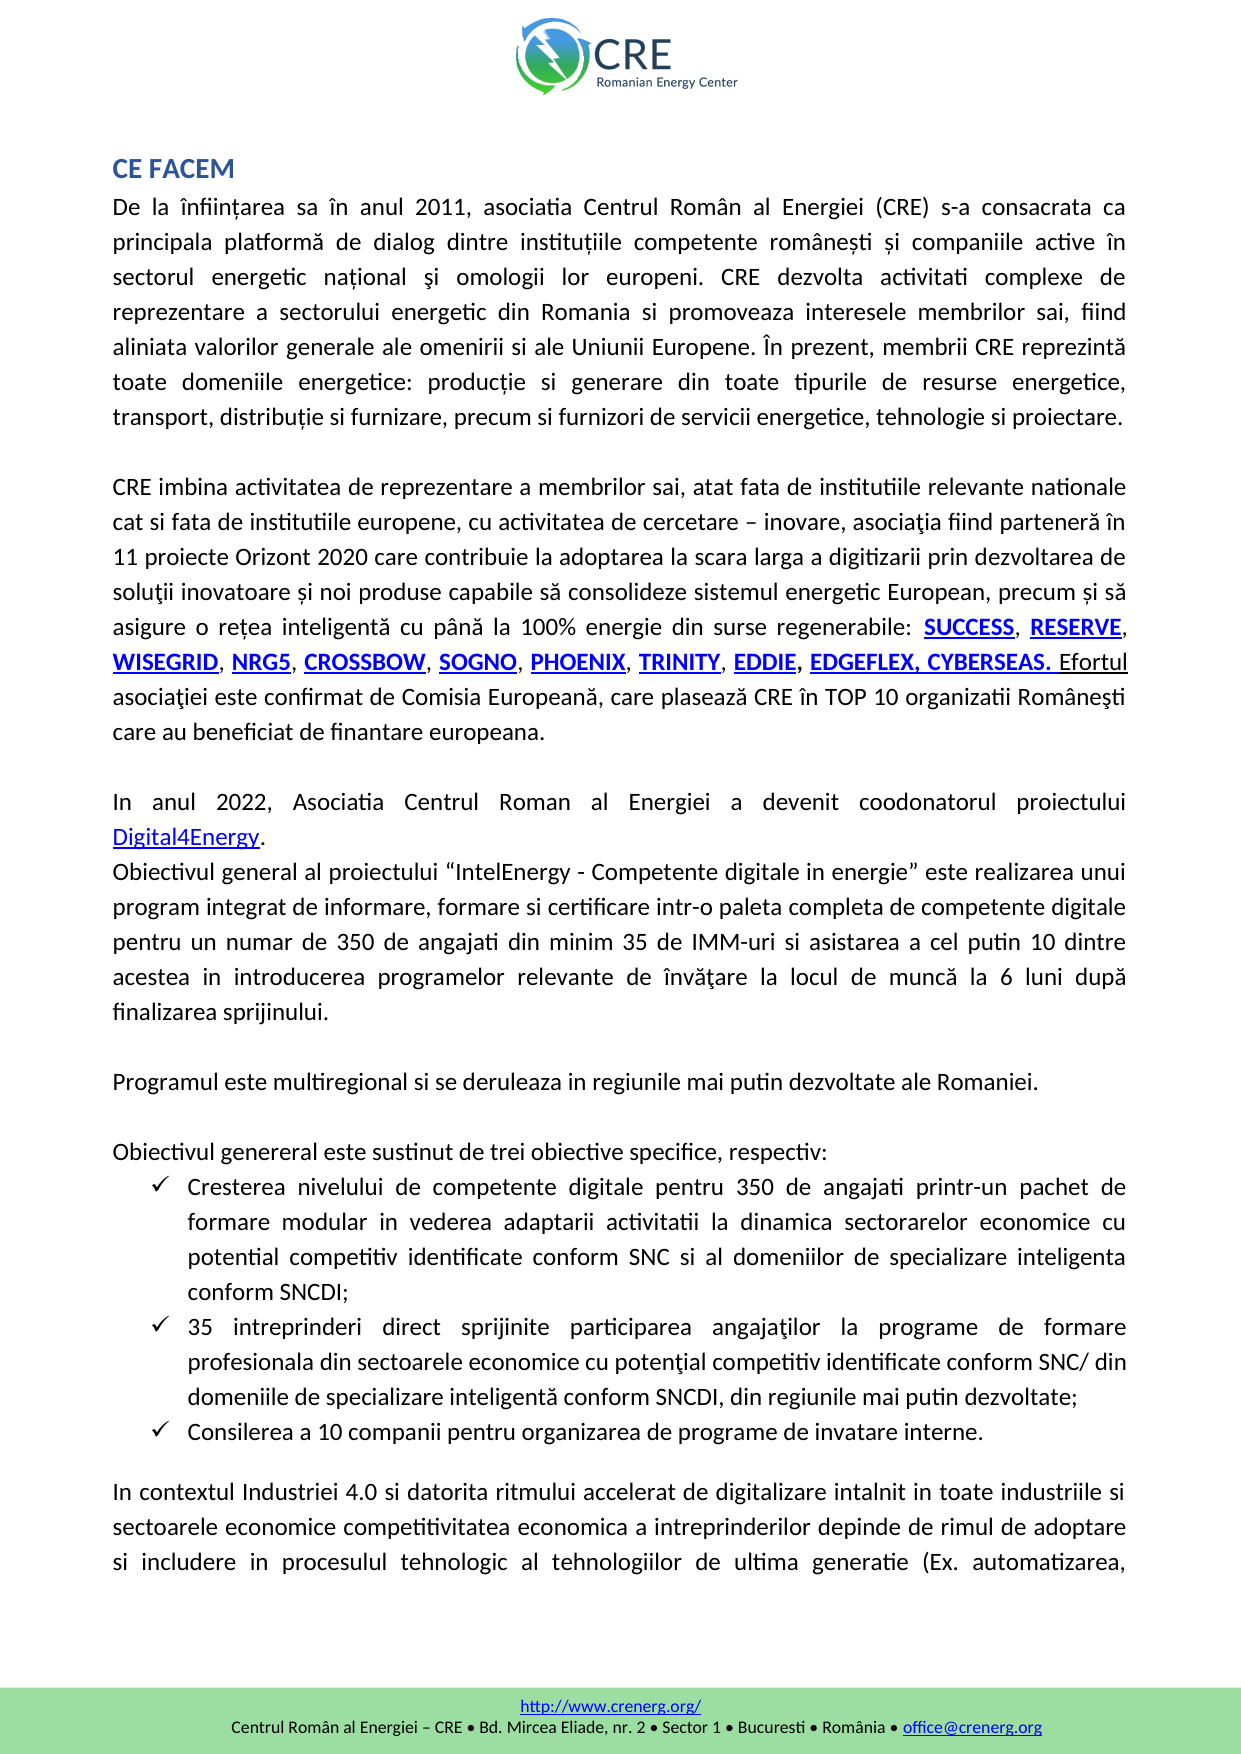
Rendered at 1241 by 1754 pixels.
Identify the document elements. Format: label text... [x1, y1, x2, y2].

text Obiectivul genereral este sustinut de trei obiective specifice, respectiv: [112, 1136, 1128, 1166]
text Programul este multiregional si se deruleaza in regiunile mai putin dezvoltate ale Romaniei. [112, 1066, 1128, 1096]
list Cresterea nivelului de competente digitale pentru 350 de angajati printr-un pachet de formare modular in vederea adaptarii activitatii la dinamica sectorarelor economice cu potential competitiv identificate conform SNC si al domeniilor de specializare inteligenta conform SNCDI; [150, 1171, 1128, 1306]
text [112, 1476, 1128, 1576]
text In anul 2022, Asociatia Centrul Roman al Energiei a devenit coodonatorul proiectului Digital4Energy. [112, 786, 1128, 851]
text CRE imbina activitatea de reprezentare a membrilor sai, atat fata de institutiile relevante nationale cat si fata de institutiile europene, cu activitatea de cercetare – inovare, asociaţia fiind parteneră în 11 proiecte Orizont 2020 care contribuie la adoptarea la scara larga a digitizarii prin dezvoltarea de soluţii inovatoare și noi produse capabile să consolideze sistemul energetic European, precum și să asigure o rețea inteligentă cu până la 100% energie din surse regenerabile: SUCCESS, RESERVE, WISEGRID, NRG5, CROSSBOW, SOGNO, PHOENIX, TRINITY, EDDIE, EDGEFLEX, CYBERSEAS. Efortul asociaţiei este confirmat de Comisia Europeană, care plasează CRE în TOP 10 organizatii Româneşti care au beneficiat de finantare europeana. [112, 471, 1128, 746]
picture [491, 3, 749, 108]
text De la înființarea sa în anul 2011, asociatia Centrul Român al Energiei (CRE) s-a consacrata ca principala platformă de dialog dintre instituțiile competente românești și companiile active în sectorul energetic național şi omologii lor europeni. CRE dezvolta activitati complexe de reprezentare a sectorului energetic din Romania si promoveaza interesele membrilor sai, fiind aliniata valorilor generale ale omenirii si ale Uniunii Europene. În prezent, membrii CRE reprezintă toate domeniile energetice: producție si generare din toate tipurile de resurse energetice, transport, distribuție si furnizare, precum si furnizori de servicii energetice, tehnologie si proiectare. [112, 191, 1128, 431]
text Obiectivul general al proiectului “IntelEnergy - Competente digitale in energie” este realizarea unui program integrat de informare, formare si certificare intr-o paleta completa de competente digitale pentru un numar de 350 de angajati din minim 35 de IMM-uri si asistarea a cel putin 10 dintre acestea in introducerea programelor relevante de învăţare la locul de muncă la 6 luni după finalizarea sprijinului. [112, 856, 1128, 1026]
subtitle CE FACEM [112, 150, 1128, 186]
list 35 intreprinderi direct sprijinite participarea angajaţilor la programe de formare profesionala din sectoarele economice cu potenţial competitiv identificate conform SNC/ din domeniile de specializare inteligentă conform SNCDI, din regiunile mai putin dezvoltate; [150, 1311, 1128, 1411]
list Consilerea a 10 companii pentru organizarea de programe de invatare interne. [150, 1416, 1128, 1446]
